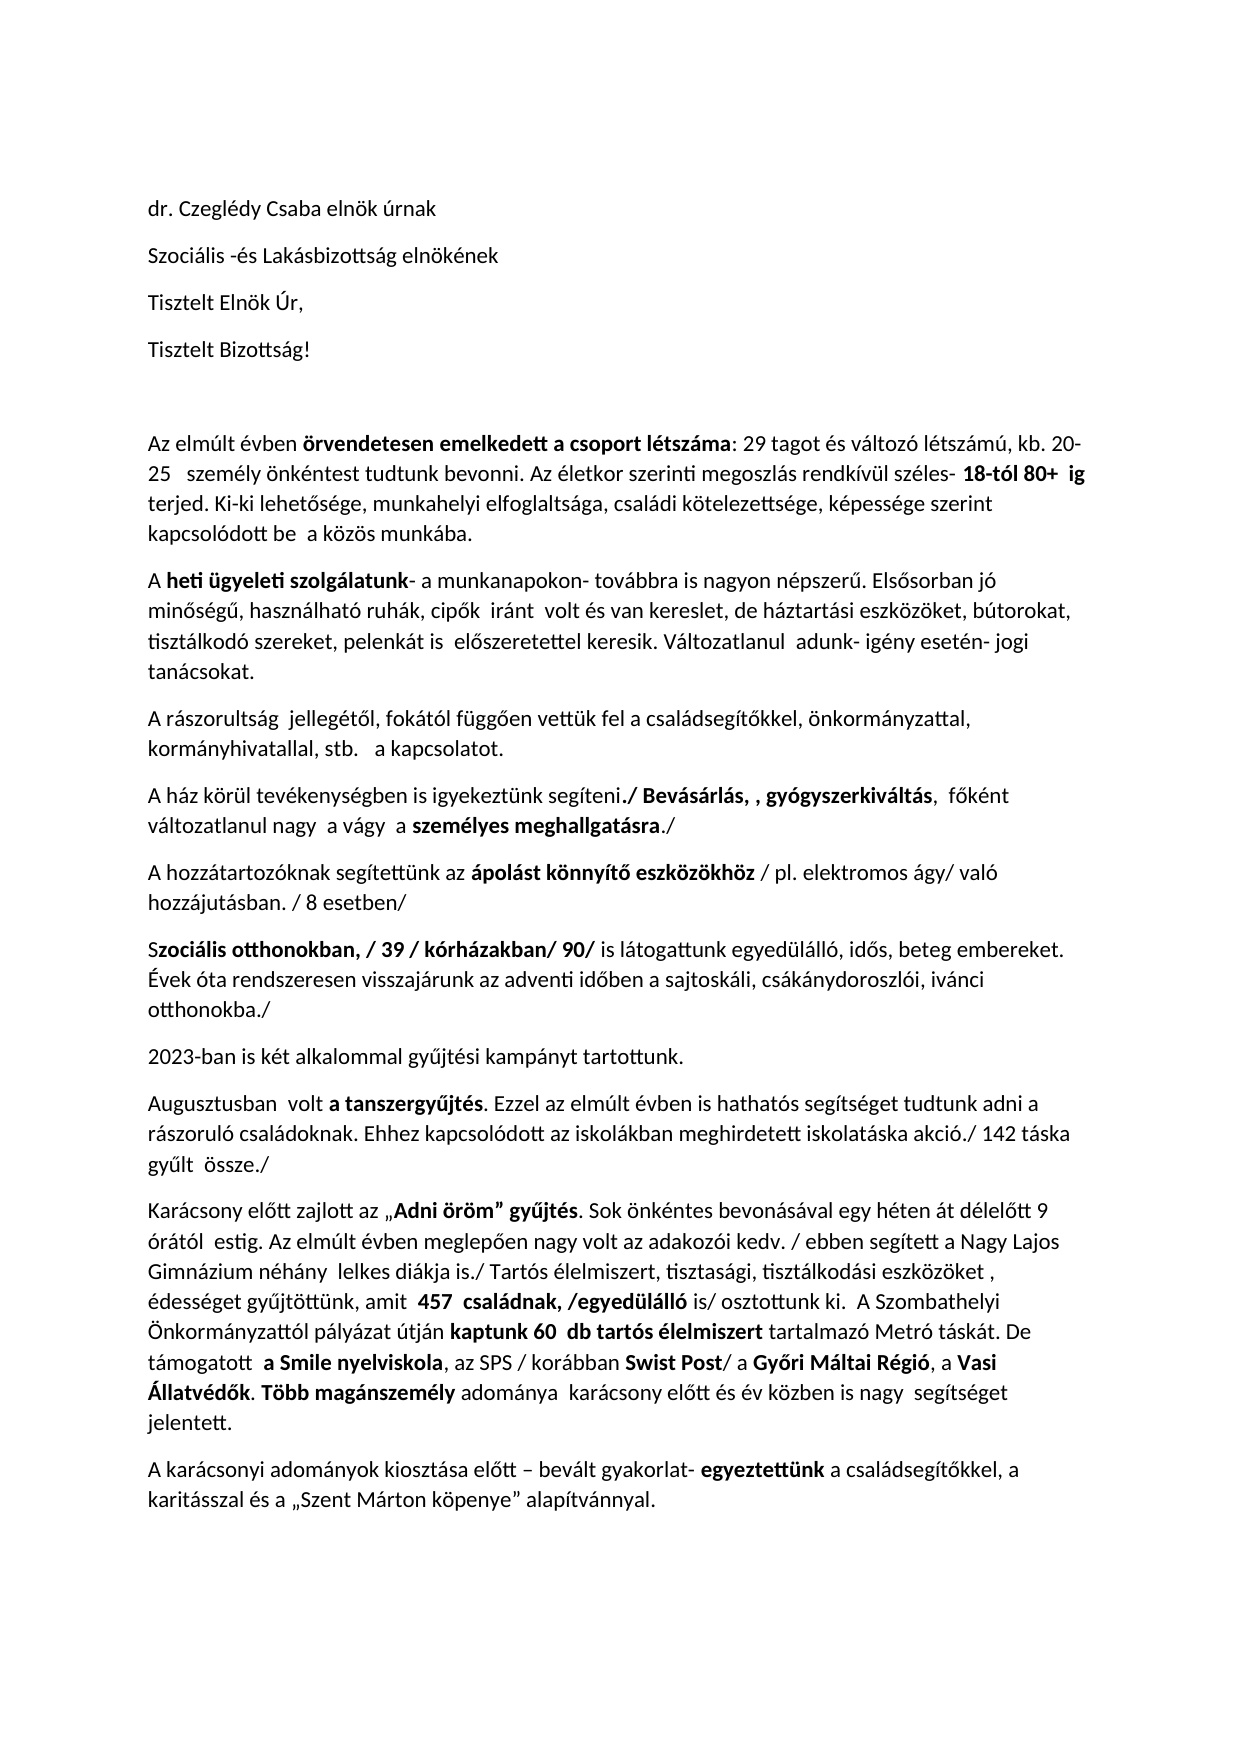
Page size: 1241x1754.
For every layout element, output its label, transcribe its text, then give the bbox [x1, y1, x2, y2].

text A ház körül tevékenységben is igyekeztünk segíteni./ Bevásárlás, , gyógyszerkiváltás, főként változatlanul nagy a vágy a személyes meghallgatásra./ [148, 781, 1093, 839]
text A heti ügyeleti szolgálatunk- a munkanapokon- továbbra is nagyon népszerű. Elsősorban jó minőségű, használható ruhák, cipők iránt volt és van kereslet, de háztartási eszközöket, bútorokat, tisztálkodó szereket, pelenkát is előszeretettel keresik. Változatlanul adunk- igény esetén- jogi tanácsokat. [148, 566, 1093, 685]
text A hozzátartozóknak segítettünk az ápolást könnyítő eszközökhöz / pl. elektromos ágy/ való hozzájutásban. / 8 esetben/ [148, 858, 1093, 916]
text Tisztelt Bizottság! [148, 335, 1093, 363]
text 2023-ban is két alkalommal gyűjtési kampányt tartottunk. [148, 1042, 1093, 1070]
text Karácsony előtt zajlott az „Adni öröm” gyűjtés. Sok önkéntes bevonásával egy héten át délelőtt 9 órától estig. Az elmúlt évben meglepően nagy volt az adakozói kedv. / ebben segített a Nagy Lajos Gimnázium néhány lelkes diákja is./ Tartós élelmiszert, tisztasági, tisztálkodási eszközöket , édességet gyűjtöttünk, amit 457 családnak, /egyedülálló is/ osztottunk ki. A Szombathelyi Önkormányzattól pályázat útján kaptunk 60 db tartós élelmiszert tartalmazó Metró táskát. De támogatott a Smile nyelviskola, az SPS / korábban Swist Post/ a Győri Máltai Régió, a Vasi Állatvédők. Több magánszemély adománya karácsony előtt és év közben is nagy segítséget jelentett. [148, 1197, 1093, 1436]
text A rászorultság jellegétől, fokától függően vettük fel a családsegítőkkel, önkormányzattal, kormányhivatallal, stb. a kapcsolatot. [148, 704, 1093, 762]
text Az elmúlt évben örvendetesen emelkedett a csoport létszáma: 29 tagot és változó létszámú, kb. 20- 25 személy önkéntest tudtunk bevonni. Az életkor szerinti megoszlás rendkívül széles- 18-tól 80+ ig terjed. Ki-ki lehetősége, munkahelyi elfoglaltsága, családi kötelezettsége, képessége szerint kapcsolódott be a közös munkába. [148, 429, 1093, 547]
text Augusztusban volt a tanszergyűjtés. Ezzel az elmúlt évben is hathatós segítséget tudtunk adni a rászoruló családoknak. Ehhez kapcsolódott az iskolákban meghirdetett iskolatáska akció./ 142 táska gyűlt össze./ [148, 1089, 1093, 1178]
text Szociális otthonokban, / 39 / kórházakban/ 90/ is látogattunk egyedülálló, idős, beteg embereket. Évek óta rendszeresen visszajárunk az adventi időben a sajtoskáli, csákánydoroszlói, ivánci otthonokba./ [148, 935, 1093, 1023]
text A karácsonyi adományok kiosztása előtt – bevált gyakorlat- egyeztettünk a családsegítőkkel, a karitásszal és a „Szent Márton köpenye” alapítvánnyal. [148, 1455, 1093, 1513]
text dr. Czeglédy Csaba elnök úrnak [148, 194, 1093, 222]
text Tisztelt Elnök Úr, [148, 288, 1093, 316]
text Szociális -és Lakásbizottság elnökének [148, 241, 1093, 269]
